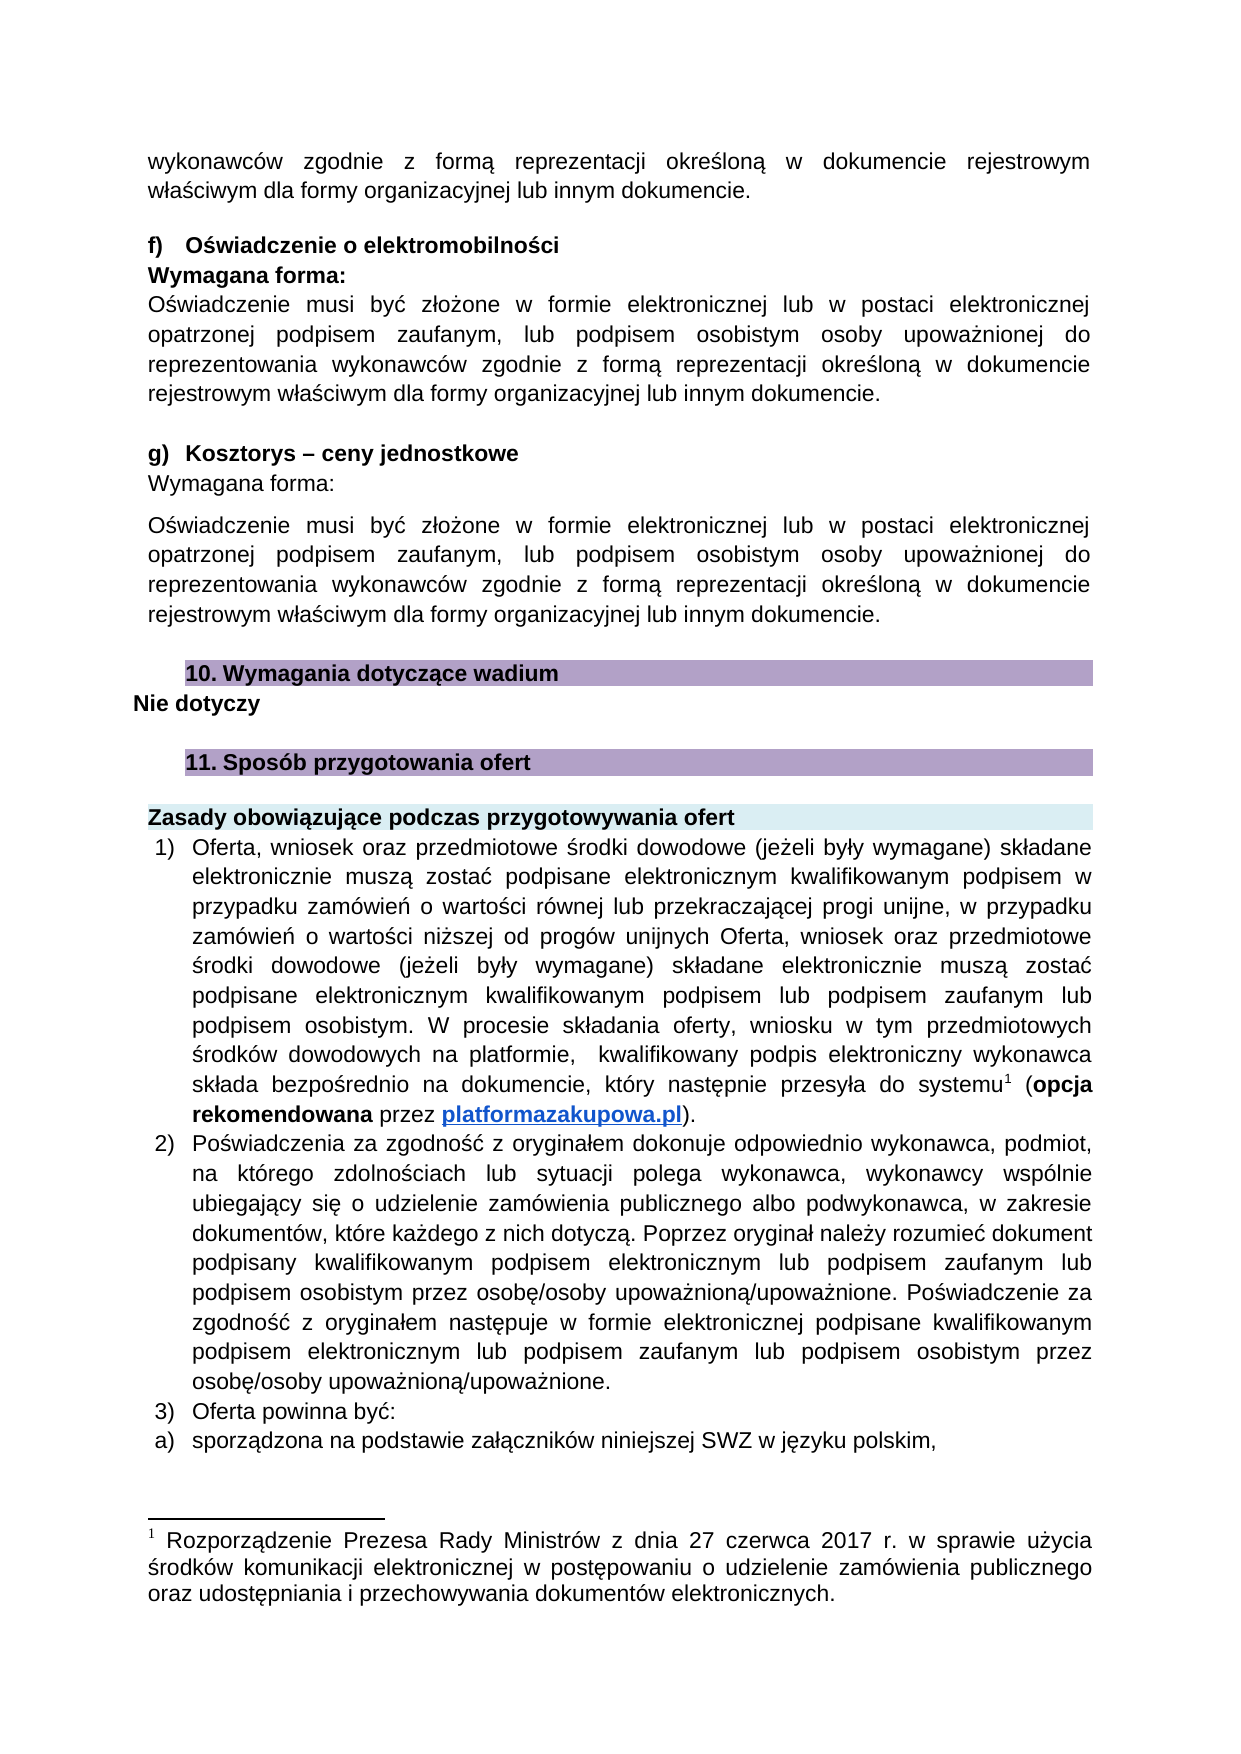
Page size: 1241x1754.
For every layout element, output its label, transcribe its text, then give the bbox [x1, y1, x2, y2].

list Kosztorys – ceny jednostkowe [148, 440, 1091, 466]
text Oświadczenie musi być złożone w formie elektronicznej lub w postaci elektronicznej opatrzonej podpisem zaufanym, lub podpisem osobistym osoby upoważnionej do reprezentowania wykonawców zgodnie z formą reprezentacji określoną w dokumencie rejestrowym właściwym dla formy organizacyjnej lub innym dokumencie. [148, 512, 1091, 627]
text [148, 148, 1091, 204]
text Zasady obowiązujące podczas przygotowywania ofert [148, 804, 1093, 830]
list Poświadczenia za zgodność z oryginałem dokonuje odpowiednio wykonawca, podmiot, na którego zdolnościach lub sytuacji polega wykonawca, wykonawcy wspólnie ubiegający się o udzielenie zamówienia publicznego albo podwykonawca, w zakresie dokumentów, które każdego z nich dotyczą. Poprzez oryginał należy rozumieć dokument podpisany kwalifikowanym podpisem elektronicznym lub podpisem zaufanym lub podpisem osobistym przez osobę/osoby upoważnioną/upoważnione. Poświadczenie za zgodność z oryginałem następuje w formie elektronicznej podpisane kwalifikowanym podpisem elektronicznym lub podpisem zaufanym lub podpisem osobistym przez osobę/osoby upoważnioną/upoważnione. [154, 1130, 1093, 1394]
list Oferta, wniosek oraz przedmiotowe środki dowodowe (jeżeli były wymagane) składane elektronicznie muszą zostać podpisane elektronicznym kwalifikowanym podpisem w przypadku zamówień o wartości równej lub przekraczającej progi unijne, w przypadku zamówień o wartości niższej od progów unijnych Oferta, wniosek oraz przedmiotowe środki dowodowe (jeżeli były wymagane) składane elektronicznie muszą zostać podpisane elektronicznym kwalifikowanym podpisem lub podpisem zaufanym lub podpisem osobistym. W procesie składania oferty, wniosku w tym przedmiotowych środków dowodowych na platformie, kwalifikowany podpis elektroniczny wykonawca składa bezpośrednio na dokumencie, który następnie przesyła do systemu (opcja rekomendowana przez platformazakupowa.pl). [154, 833, 1093, 1127]
list Oferta powinna być: [154, 1398, 1093, 1424]
text Wymagana forma: [148, 262, 1091, 288]
list Wymagania dotyczące wadium [185, 660, 1093, 686]
list Oświadczenie o elektromobilności [148, 232, 1104, 258]
text Wymagana forma: [148, 469, 1091, 496]
list Sposób przygotowania ofert [185, 749, 1093, 776]
list sporządzona na podstawie załączników niniejszej SWZ w języku polskim, [154, 1427, 1093, 1454]
text Oświadczenie musi być złożone w formie elektronicznej lub w postaci elektronicznej opatrzonej podpisem zaufanym, lub podpisem osobistym osoby upoważnionej do reprezentowania wykonawców zgodnie z formą reprezentacji określoną w dokumencie rejestrowym właściwym dla formy organizacyjnej lub innym dokumencie. [148, 291, 1091, 407]
text Nie dotyczy [133, 690, 1093, 716]
